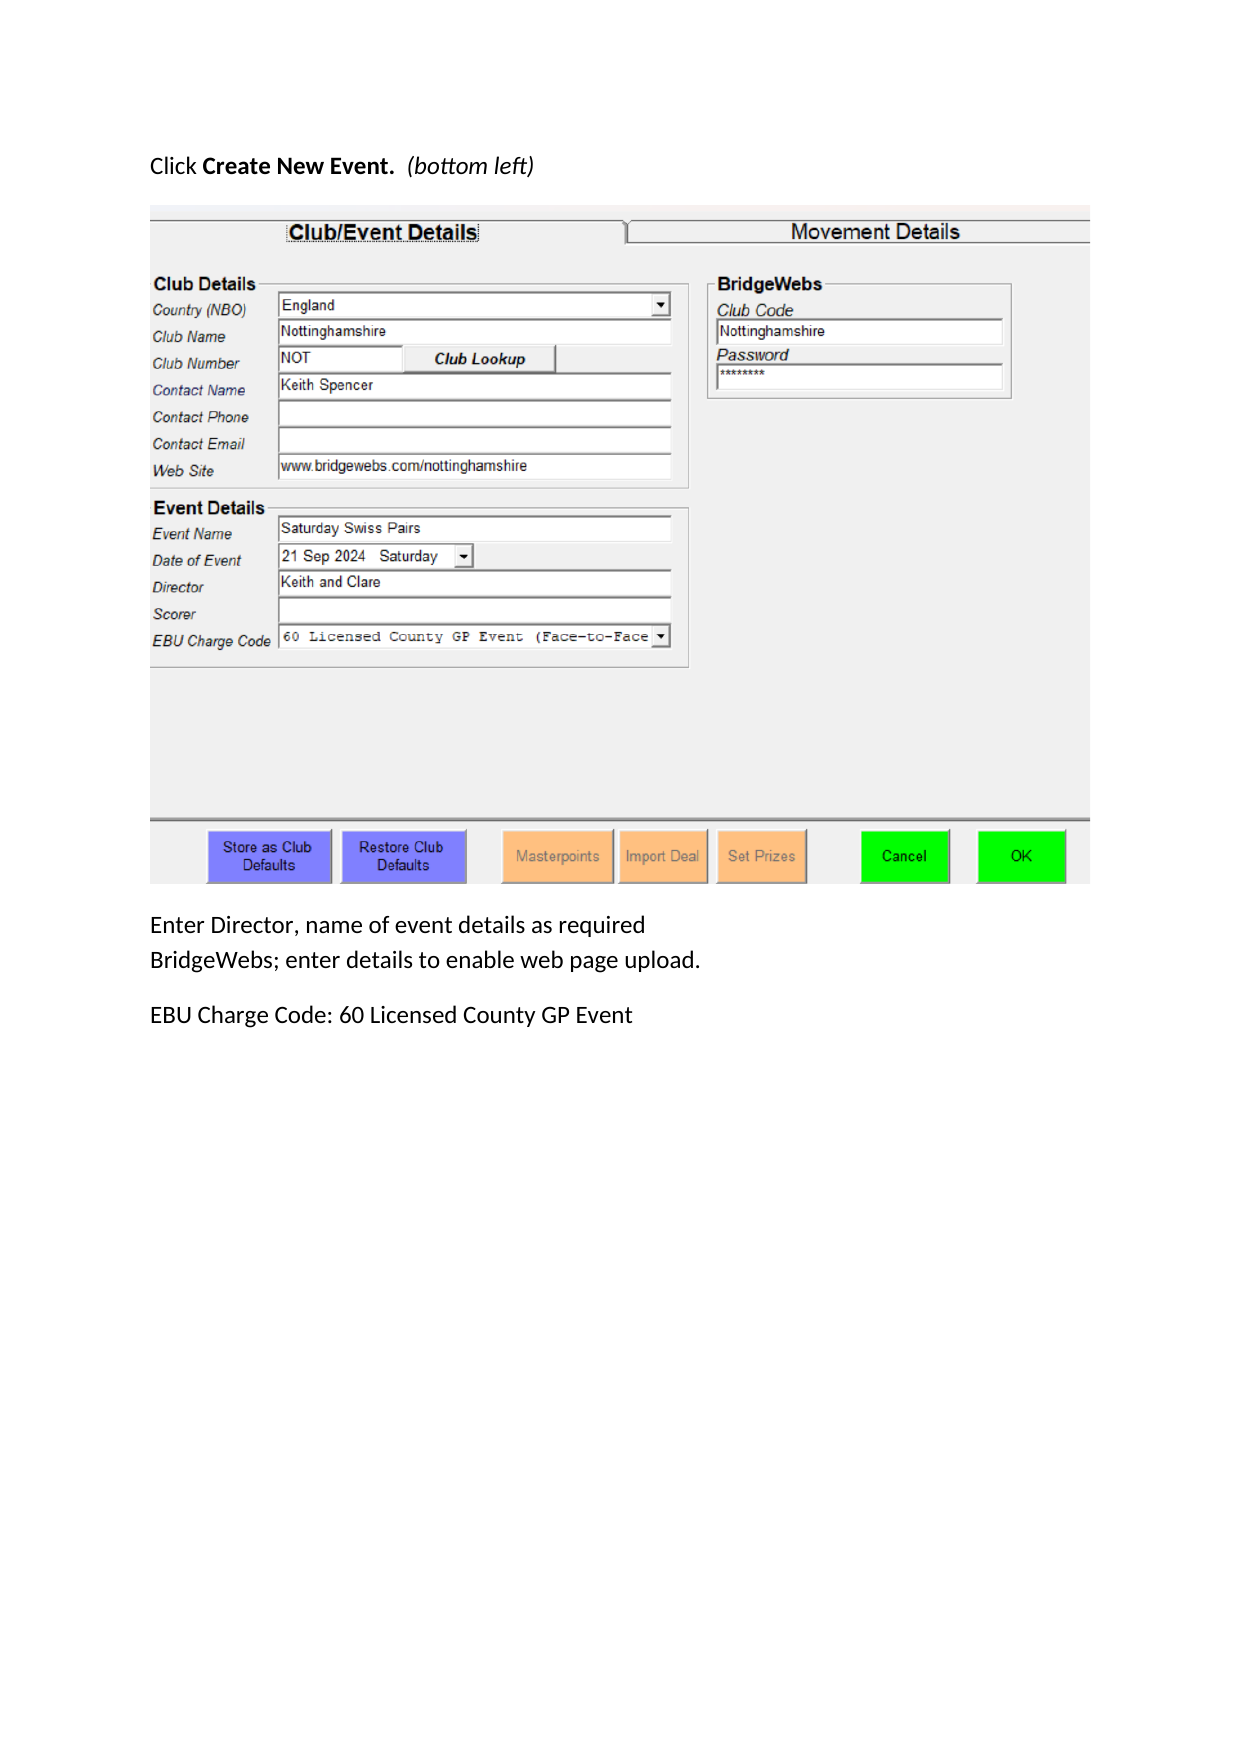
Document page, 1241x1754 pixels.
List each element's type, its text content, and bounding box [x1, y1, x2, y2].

text Click Create New Event. (bottom left) [150, 150, 1090, 181]
text Enter Director, name of event details as required BridgeWebs; enter details to enable web page upload. [150, 909, 1090, 974]
picture [150, 205, 1091, 884]
text EBU Charge Code: 60 Licensed County GP Event [150, 1000, 1090, 1030]
